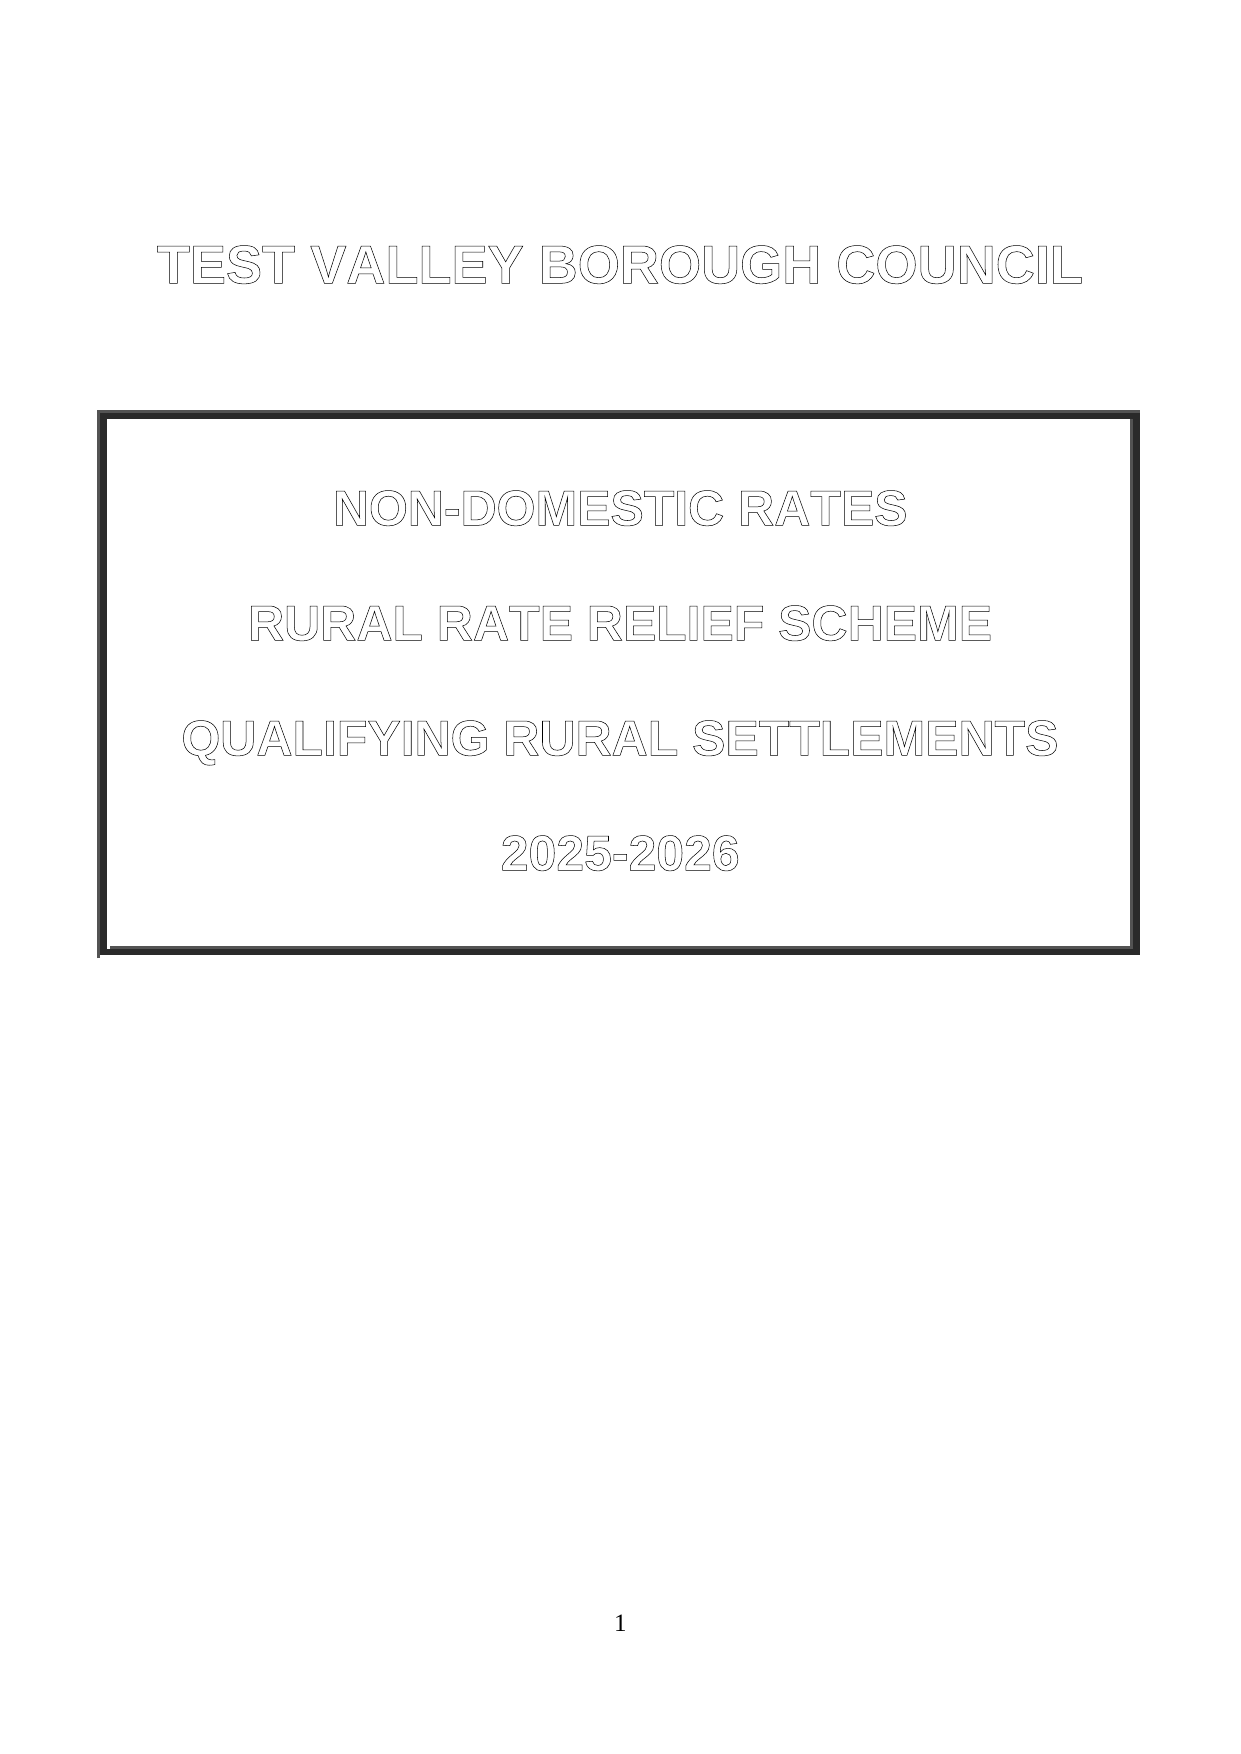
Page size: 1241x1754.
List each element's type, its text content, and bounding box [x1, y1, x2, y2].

title QUALIFYING RURAL SETTLEMENTS [118, 708, 1122, 755]
title TEST VALLEY BOROUGH COUNCIL [118, 232, 1122, 295]
title 2025-2026 [110, 755, 1130, 946]
title NON-DOMESTIC RATES [110, 422, 1130, 536]
title RURAL RATE RELIEF SCHEME [118, 593, 1122, 651]
